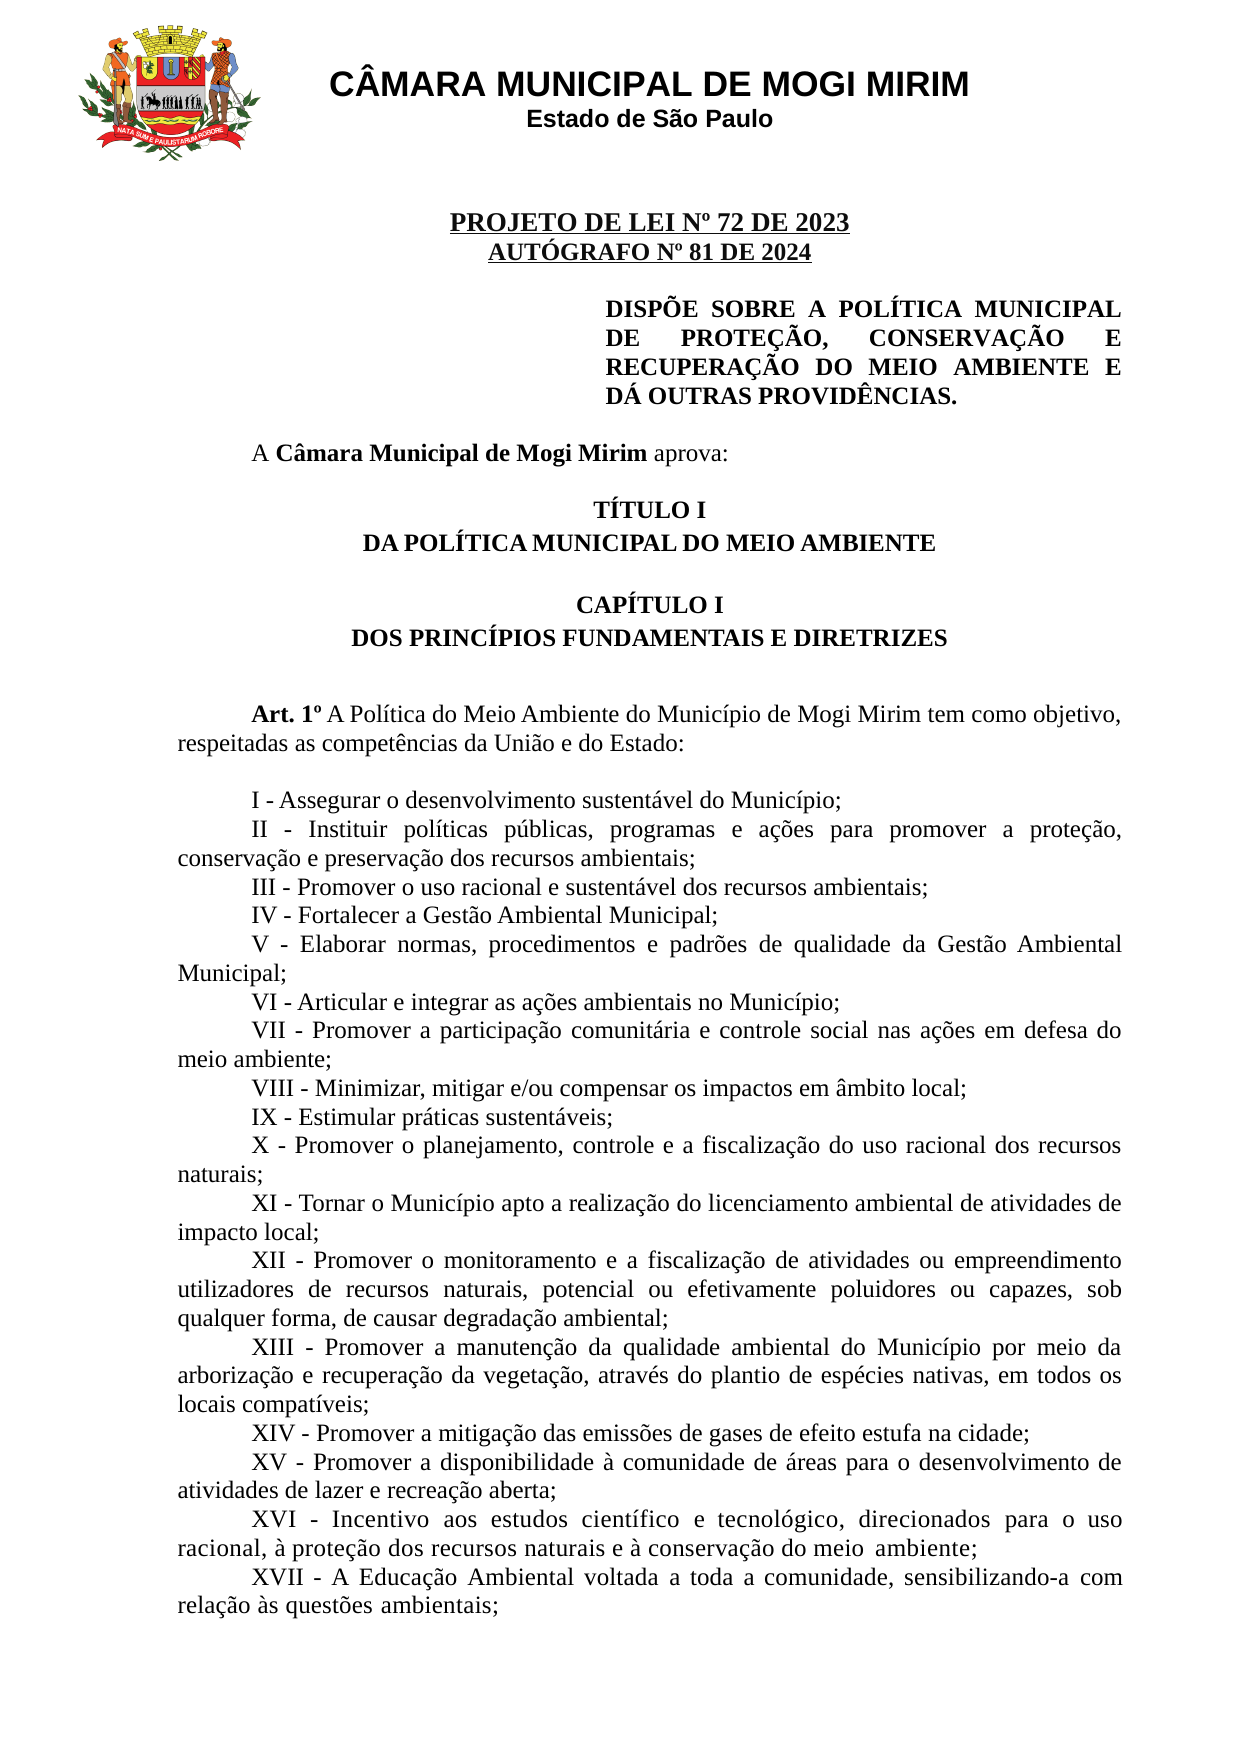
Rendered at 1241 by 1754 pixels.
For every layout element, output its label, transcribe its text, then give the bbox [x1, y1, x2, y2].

text CAPÍTULO I [177, 590, 1122, 619]
text XII - Promover o monitoramento e a fiscalização de atividades ou empreendimento utilizadores de recursos naturais, potencial ou efetivamente poluidores ou capazes, sob qualquer forma, de causar degradação ambiental; [177, 1245, 1123, 1332]
subtitle PROJETO DE LEI Nº 72 DE 2023 [177, 206, 1122, 237]
text XV - Promover a disponibilidade à comunidade de áreas para o desenvolvimento de atividades de lazer e recreação aberta; [177, 1447, 1123, 1504]
text VIII - Minimizar, mitigar e/ou compensar os impactos em âmbito local; [177, 1073, 1123, 1102]
text Art. 1º A Política do Meio Ambiente do Município de Mogi Mirim tem como objetivo, respeitadas as competências da União e do Estado: [177, 699, 1123, 757]
text XIII - Promover a manutenção da qualidade ambiental do Município por meio da arborização e recuperação da vegetação, através do plantio de espécies nativas, em todos os locais compatíveis; [177, 1332, 1123, 1418]
subtitle AUTÓGRAFO Nº 81 DE 2024 [177, 237, 1122, 266]
text VI - Articular e integrar as ações ambientais no Município; [177, 987, 1123, 1015]
text VII - Promover a participação comunitária e controle social nas ações em defesa do meio ambiente; [177, 1015, 1123, 1073]
text IX - Estimular práticas sustentáveis; [177, 1102, 1123, 1130]
text III - Promover o uso racional e sustentável dos recursos ambientais; [177, 872, 1123, 900]
text XI - Tornar o Município apto a realização do licenciamento ambiental de atividades de impacto local; [177, 1188, 1123, 1245]
text V - Elaborar normas, procedimentos e padrões de qualidade da Gestão Ambiental Municipal; [177, 929, 1123, 987]
text TÍTULO I [177, 495, 1122, 524]
text IV - Fortalecer a Gestão Ambiental Municipal; [177, 900, 1123, 929]
text DOS PRINCÍPIOS FUNDAMENTAIS E DIRETRIZES [177, 623, 1122, 652]
text A Câmara Municipal de Mogi Mirim aprova: [177, 438, 1117, 467]
text X - Promover o planejamento, controle e a fiscalização do uso racional dos recursos naturais; [177, 1130, 1123, 1188]
text XIV - Promover a mitigação das emissões de gases de efeito estufa na cidade; [177, 1418, 1123, 1447]
text XVI - Incentivo aos estudos científico e tecnológico, direcionados para o uso racional, à proteção dos recursos naturais e à conservação do meio ambiente; [177, 1504, 1123, 1562]
text I - Assegurar o desenvolvimento sustentável do Município; [251, 785, 1123, 814]
text XVII - A Educação Ambiental voltada a toda a comunidade, sensibilizando-a com relação às questões ambientais; [177, 1562, 1123, 1619]
text DA POLÍTICA MUNICIPAL DO MEIO AMBIENTE [177, 528, 1122, 557]
text DISPÕE SOBRE A POLÍTICA MUNICIPAL DE PROTEÇÃO, CONSERVAÇÃO E RECUPERAÇÃO DO MEIO AMBIENTE E DÁ OUTRAS PROVIDÊNCIAS. [605, 294, 1122, 409]
text II - Instituir políticas públicas, programas e ações para promover a proteção, conservação e preservação dos recursos ambientais; [177, 814, 1123, 872]
picture [55, 13, 282, 173]
